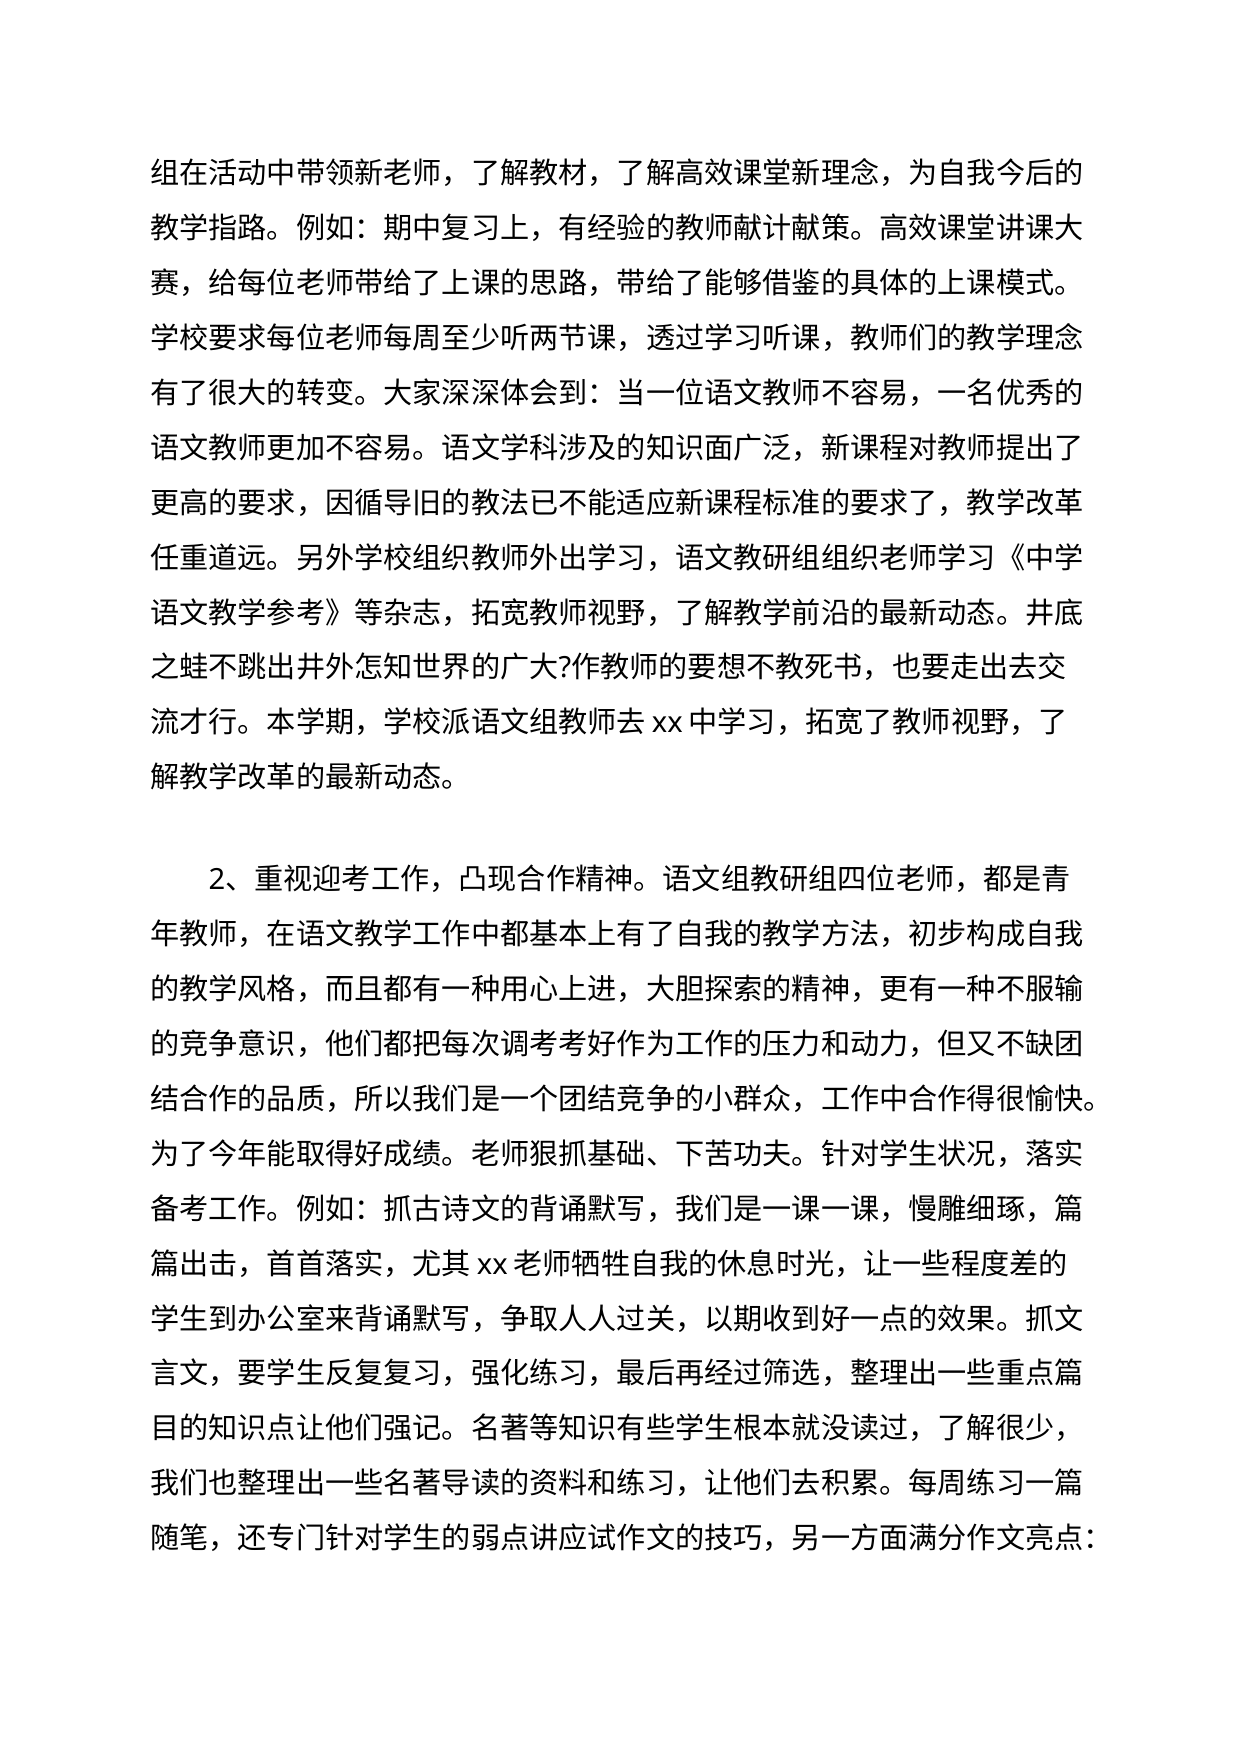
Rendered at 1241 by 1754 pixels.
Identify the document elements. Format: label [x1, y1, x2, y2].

text [150, 150, 1090, 796]
text [150, 856, 1090, 1557]
